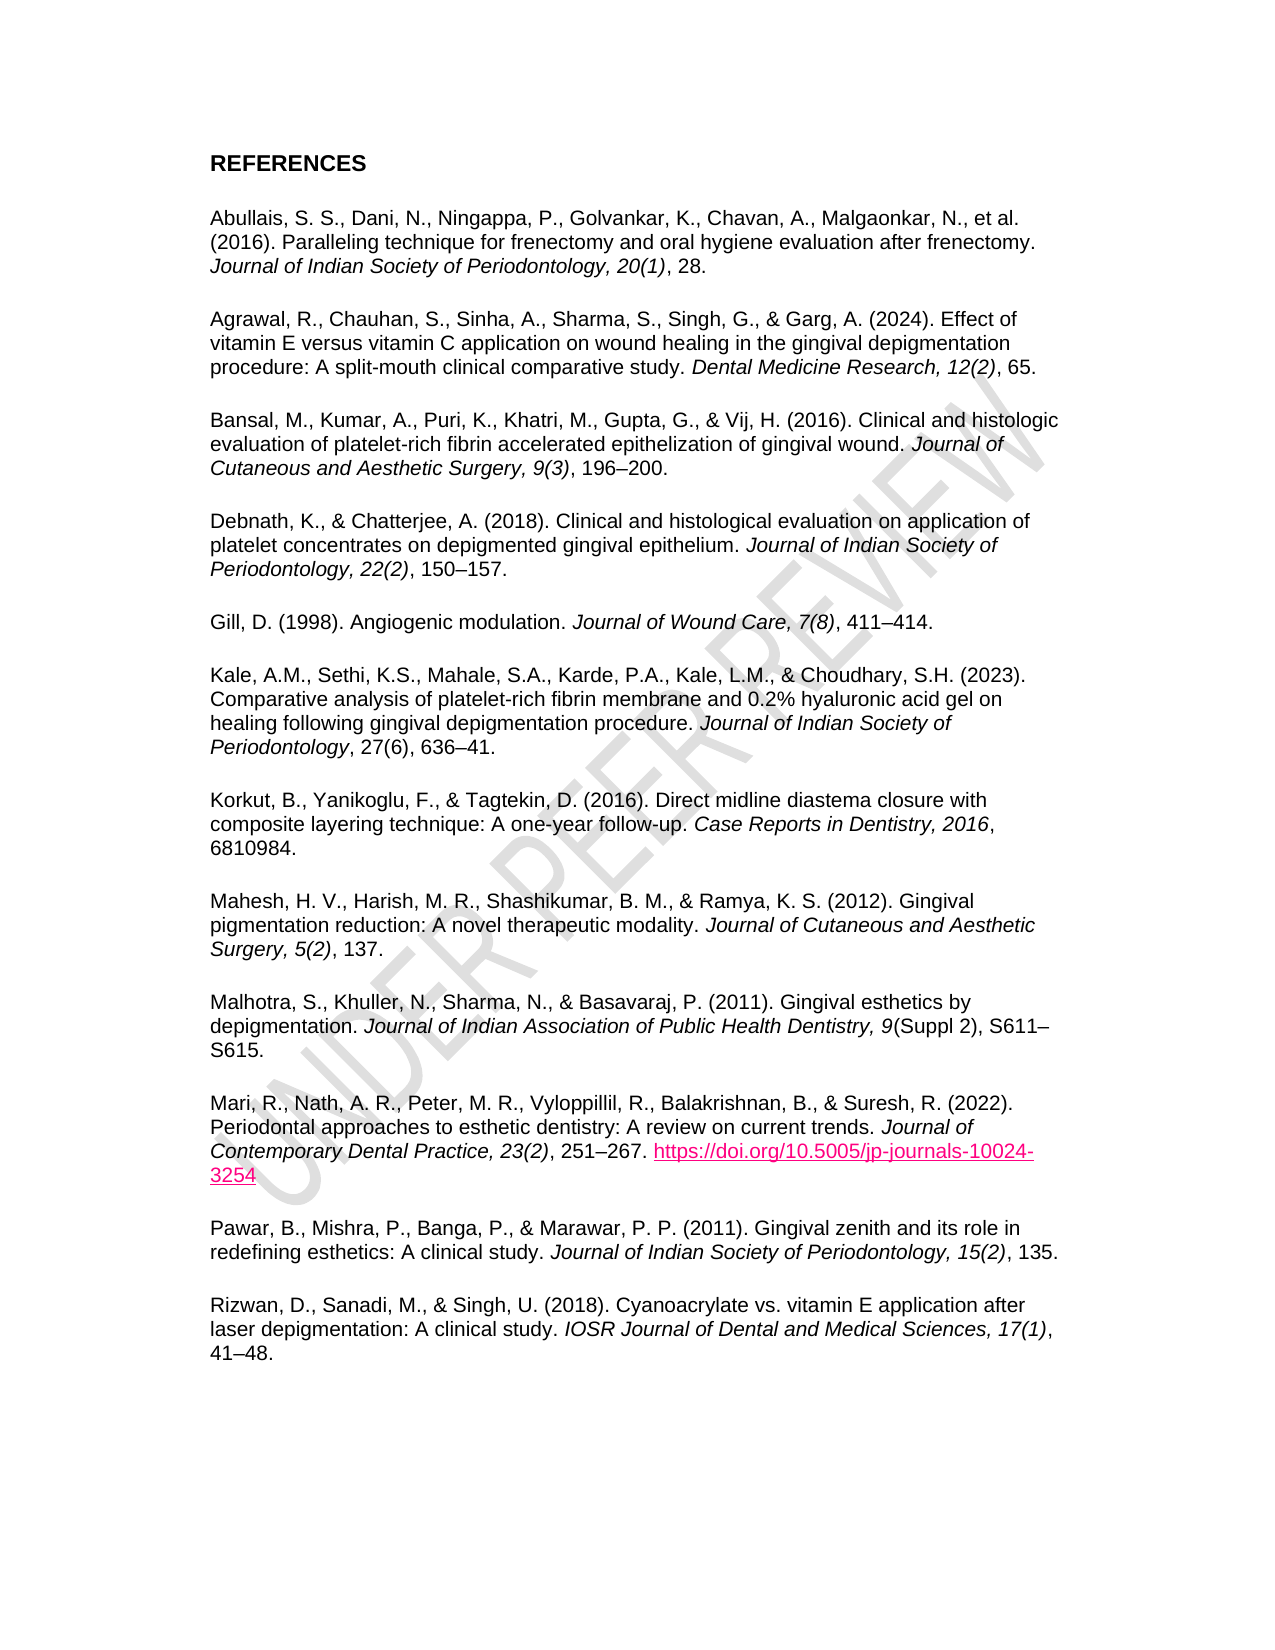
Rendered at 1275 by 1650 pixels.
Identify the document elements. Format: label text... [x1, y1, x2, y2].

text Rizwan, D., Sanadi, M., & Singh, U. (2018). Cyanoacrylate vs. vitamin E application after laser depigmentation: A clinical study. IOSR Journal of Dental and Medical Sciences, 17(1), 41–48. [210, 1293, 1065, 1365]
text Mari, R., Nath, A. R., Peter, M. R., Vyloppillil, R., Balakrishnan, B., & Suresh, R. (2022). Periodontal approaches to esthetic dentistry: A review on current trends. Journal of Contemporary Dental Practice, 23(2), 251–267. https://doi.org/10.5005/jp-journals-10024-3254 [210, 1091, 1065, 1187]
text Kale, A.M., Sethi, K.S., Mahale, S.A., Karde, P.A., Kale, L.M., & Choudhary, S.H. (2023). Comparative analysis of platelet-rich fibrin membrane and 0.2% hyaluronic acid gel on healing following gingival depigmentation procedure. Journal of Indian Society of Periodontology, 27(6), 636–41. [210, 663, 1065, 759]
text References [210, 150, 1065, 176]
text Mahesh, H. V., Harish, M. R., Shashikumar, B. M., & Ramya, K. S. (2012). Gingival pigmentation reduction: A novel therapeutic modality. Journal of Cutaneous and Aesthetic Surgery, 5(2), 137. [210, 889, 1065, 961]
text Bansal, M., Kumar, A., Puri, K., Khatri, M., Gupta, G., & Vij, H. (2016). Clinical and histologic evaluation of platelet-rich fibrin accelerated epithelization of gingival wound. Journal of Cutaneous and Aesthetic Surgery, 9(3), 196–200. [210, 408, 1065, 479]
text Debnath, K., & Chatterjee, A. (2018). Clinical and histological evaluation on application of platelet concentrates on depigmented gingival epithelium. Journal of Indian Society of Periodontology, 22(2), 150–157. [210, 509, 1065, 581]
text Abullais, S. S., Dani, N., Ningappa, P., Golvankar, K., Chavan, A., Malgaonkar, N., et al. (2016). Paralleling technique for frenectomy and oral hygiene evaluation after frenectomy. Journal of Indian Society of Periodontology, 20(1), 28. [210, 206, 1065, 277]
text Pawar, B., Mishra, P., Banga, P., & Marawar, P. P. (2011). Gingival zenith and its role in redefining esthetics: A clinical study. Journal of Indian Society of Periodontology, 15(2), 135. [210, 1216, 1065, 1264]
text Malhotra, S., Khuller, N., Sharma, N., & Basavaraj, P. (2011). Gingival esthetics by depigmentation. Journal of Indian Association of Public Health Dentistry, 9(Suppl 2), S611–S615. [210, 990, 1065, 1062]
text Gill, D. (1998). Angiogenic modulation. Journal of Wound Care, 7(8), 411–414. [210, 610, 1065, 634]
text Agrawal, R., Chauhan, S., Sinha, A., Sharma, S., Singh, G., & Garg, A. (2024). Effect of vitamin E versus vitamin C application on wound healing in the gingival depigmentation procedure: A split-mouth clinical comparative study. Dental Medicine Research, 12(2), 65. [210, 307, 1065, 378]
text Korkut, B., Yanikoglu, F., & Tagtekin, D. (2016). Direct midline diastema closure with composite layering technique: A one-year follow-up. Case Reports in Dentistry, 2016, 6810984. [210, 788, 1065, 860]
